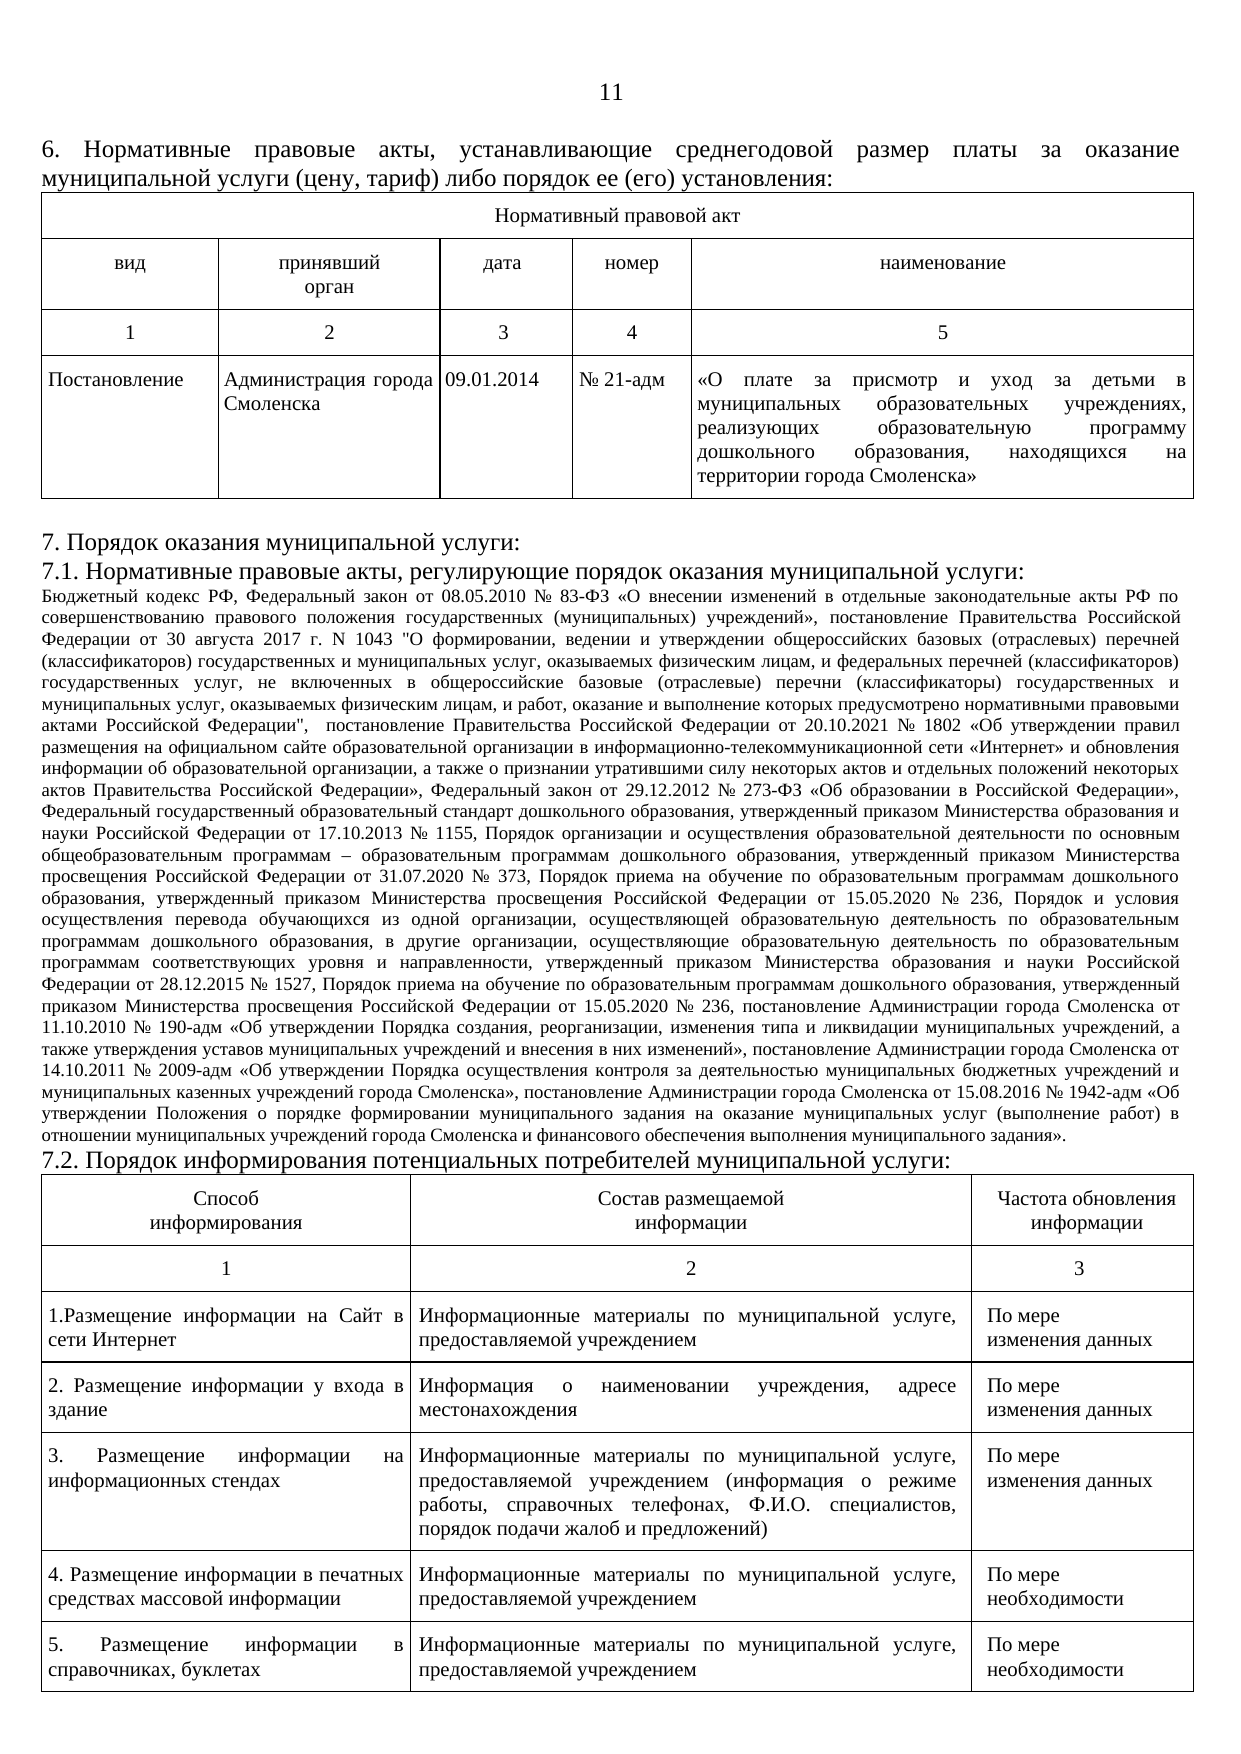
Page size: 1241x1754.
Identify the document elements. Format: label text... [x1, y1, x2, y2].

table_cell 5 [692, 310, 1193, 355]
table_cell 09.01.2014 [441, 356, 572, 497]
table_header Состав размещаемой информации [411, 1175, 971, 1244]
table_cell 1 [42, 310, 218, 355]
table_cell По мере необходимости [972, 1551, 1193, 1621]
table_cell Администрация города Смоленска [219, 356, 439, 497]
table_cell 3. Размещение информации на информационных стендах [42, 1433, 410, 1550]
table_cell По мере необходимости [972, 1622, 1193, 1691]
table_cell 2. Размещение информации у входа в здание [42, 1363, 410, 1432]
table_cell «О плате за присмотр и уход за детьми в муниципальных образовательных учреждениях, реализующих образовательную программу дошкольного образования, находящихся на территории города Смоленска» [692, 356, 1193, 497]
table_cell 2 [219, 310, 439, 355]
table_cell 2 [411, 1246, 971, 1291]
table_cell 5. Размещение информации в справочниках, буклетах [42, 1622, 410, 1691]
text 6. Нормативные правовые акты, устанавливающие среднегодовой размер платы за оказание муниципальной услуги (цену, тариф) либо порядок ее (его) установления: [41, 134, 1181, 192]
table_cell По мере изменения данных [972, 1292, 1193, 1361]
text 7.1. Нормативные правовые акты, регулирующие порядок оказания муниципальной услуги: [41, 556, 1181, 585]
table_cell № 21-адм [573, 356, 691, 497]
table_cell 4 [573, 310, 691, 355]
table_cell принявший орган [219, 239, 439, 308]
table_cell По мере изменения данных [972, 1433, 1193, 1550]
text 7. Порядок оказания муниципальной услуги: [41, 527, 1181, 556]
table_cell Постановление [42, 356, 218, 497]
table_cell Информационные материалы по муниципальной услуге, предоставляемой учреждением [411, 1622, 971, 1691]
table_cell наименование [692, 239, 1193, 308]
table_cell вид [42, 239, 218, 308]
table_cell Информационные материалы по муниципальной услуге, предоставляемой учреждением [411, 1292, 971, 1361]
table_cell Информация о наименовании учреждения, адресе местонахождения [411, 1363, 971, 1432]
table_cell дата [441, 239, 572, 308]
table_cell 3 [441, 310, 572, 355]
table_header Частота обновления информации [972, 1175, 1193, 1244]
table_header Способ информирования [42, 1175, 410, 1244]
table_cell Информационные материалы по муниципальной услуге, предоставляемой учреждением (информация о режиме работы, справочных телефонах, Ф.И.О. специалистов, порядок подачи жалоб и предложений) [411, 1433, 971, 1550]
text 7.2. Порядок информирования потенциальных потребителей муниципальной услуги: [41, 1145, 1181, 1174]
table_cell 1.Размещение информации на Сайт в сети Интернет [42, 1292, 410, 1361]
table_cell Информационные материалы по муниципальной услуге, предоставляемой учреждением [411, 1551, 971, 1621]
table_cell По мере изменения данных [972, 1363, 1193, 1432]
table_cell номер [573, 239, 691, 308]
table_cell 3 [972, 1246, 1193, 1291]
table_cell 1 [42, 1246, 410, 1291]
table_cell 4. Размещение информации в печатных средствах массовой информации [42, 1551, 410, 1621]
table_header Нормативный правовой акт [42, 193, 1193, 238]
text Бюджетный кодекс РФ, Федеральный закон от 08.05.2010 № 83-ФЗ «О внесении изменений в отдельные законодательные акты РФ по совершенствованию правового положения государственных (муниципальных) учреждений», постановление Правительства Российской Федерации от 30 августа 2017 г. N 1043 "О формировании, ведении и утверждении общероссийских базовых (отраслевых) перечней (классификаторов) государственных и муниципальных услуг, оказываемых физическим лицам, и федеральных перечней (классификаторов) государственных услуг, не включенных в общероссийские базовые (отраслевые) перечни (классификаторы) государственных и муниципальных услуг, оказываемых физическим лицам, и работ, оказание и выполнение которых предусмотрено нормативными правовыми актами Российской Федерации", постановление Правительства Российской Федерации от 20.10.2021 № 1802 «Об утверждении правил размещения на официальном сайте образовательной организации в информационно-телекоммуникационной сети «Интернет» и обновления информации об образовательной организации, а также о признании утратившими силу некоторых актов и отдельных положений некоторых актов Правительства Российской Федерации», Федеральный закон от 29.12.2012 № 273-ФЗ «Об образовании в Российской Федерации», Федеральный государственный образовательный стандарт дошкольного образования, утвержденный приказом Министерства образования и науки Российской Федерации от 17.10.2013 № 1155, Порядок организации и осуществления образовательной деятельности по основным общеобразовательным программам – образовательным программам дошкольного образования, утвержденный приказом Министерства просвещения Российской Федерации от 31.07.2020 № 373, Порядок приема на обучение по образовательным программам дошкольного образования, утвержденный приказом Министерства просвещения Российской Федерации от 15.05.2020 № 236, Порядок и условия осуществления перевода обучающихся из одной организации, осуществляющей образовательную деятельность по образовательным программам дошкольного образования, в другие организации, осуществляющие образовательную деятельность по образовательным программам соответствующих уровня и направленности, утвержденный приказом Министерства образования и науки Российской Федерации от 28.12.2015 № 1527, Порядок приема на обучение по образовательным программам дошкольного образования, утвержденный приказом Министерства просвещения Российской Федерации от 15.05.2020 № 236, постановление Администрации города Смоленска от 11.10.2010 № 190-адм «Об утверждении Порядка создания, реорганизации, изменения типа и ликвидации муниципальных учреждений, а также утверждения уставов муниципальных учреждений и внесения в них изменений», постановление Администрации города Смоленска от 14.10.2011 № 2009-адм «Об утверждении Порядка осуществления контроля за деятельностью муниципальных бюджетных учреждений и муниципальных казенных учреждений города Смоленска», постановление Администрации города Смоленска от 15.08.2016 № 1942-адм «Об утверждении Положения о порядке формировании муниципального задания на оказание муниципальных услуг (выполнение работ) в отношении муниципальных учреждений города Смоленска и финансового обеспечения выполнения муниципального задания». [41, 585, 1181, 1145]
